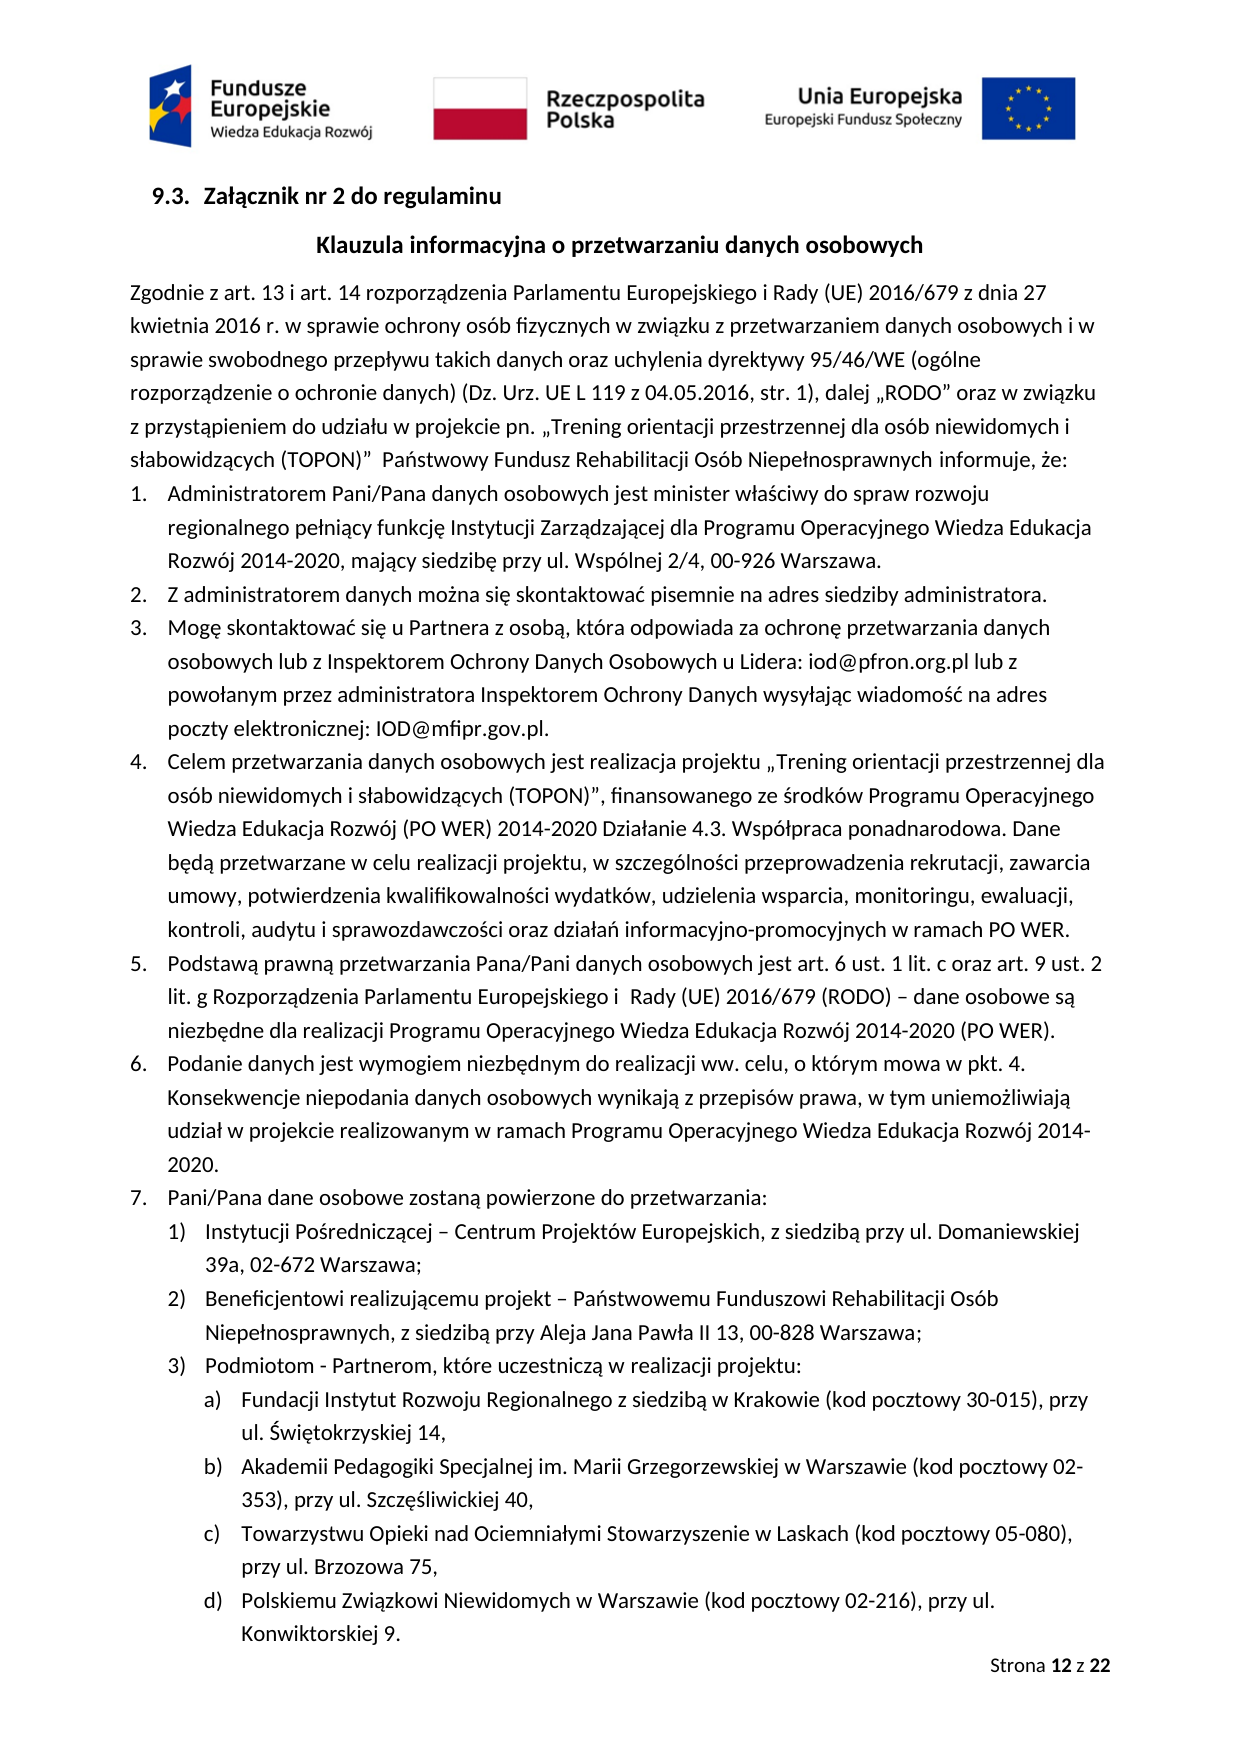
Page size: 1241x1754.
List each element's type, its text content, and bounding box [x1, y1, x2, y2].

list Administratorem Pani/Pana danych osobowych jest minister właściwy do spraw rozwoju regionalnego pełniący funkcję Instytucji Zarządzającej dla Programu Operacyjnego Wiedza Edukacja Rozwój 2014-2020, mający siedzibę przy ul. Wspólnej 2/4, 00-926 Warszawa. [130, 479, 1110, 574]
list Beneficjentowi realizującemu projekt – Państwowemu Funduszowi Rehabilitacji Osób Niepełnosprawnych, z siedzibą przy Aleja Jana Pawła II 13, 00-828 Warszawa; [167, 1284, 1110, 1346]
list Podanie danych jest wymogiem niezbędnym do realizacji ww. celu, o którym mowa w pkt. 4. Konsekwencje niepodania danych osobowych wynikają z przepisów prawa, w tym uniemożliwiają udział w projekcie realizowanym w ramach Programu Operacyjnego Wiedza Edukacja Rozwój 2014-2020. [130, 1049, 1110, 1178]
subtitle Załącznik nr 2 do regulaminu [151, 180, 1110, 210]
text Klauzula informacyjna o przetwarzaniu danych osobowych [130, 229, 1110, 259]
list Polskiemu Związkowi Niewidomych w Warszawie (kod pocztowy 02-216), przy ul. Konwiktorskiej 9. [204, 1586, 1110, 1648]
list Towarzystwu Opieki nad Ociemniałymi Stowarzyszenie w Laskach (kod pocztowy 05-080), przy ul. Brzozowa 75, [204, 1519, 1110, 1581]
list Mogę skontaktować się u Partnera z osobą, która odpowiada za ochronę przetwarzania danych osobowych lub z Inspektorem Ochrony Danych Osobowych u Lidera: iod@pfron.org.pl lub z powołanym przez administratora Inspektorem Ochrony Danych wysyłając wiadomość na adres poczty elektronicznej: IOD@mfipr.gov.pl. [130, 613, 1110, 742]
list Podmiotom - Partnerom, które uczestniczą w realizacji projektu: [167, 1351, 1110, 1379]
text Zgodnie z art. 13 i art. 14 rozporządzenia Parlamentu Europejskiego i Rady (UE) 2016/679 z dnia 27 kwietnia 2016 r. w sprawie ochrony osób fizycznych w związku z przetwarzaniem danych osobowych i w sprawie swobodnego przepływu takich danych oraz uchylenia dyrektywy 95/46/WE (ogólne rozporządzenie o ochronie danych) (Dz. Urz. UE L 119 z 04.05.2016, str. 1), dalej „RODO” oraz w związku z przystąpieniem do udziału w projekcie pn. „Trening orientacji przestrzennej dla osób niewidomych i słabowidzących (TOPON)” Państwowy Fundusz Rehabilitacji Osób Niepełnosprawnych informuje, że: [130, 278, 1110, 474]
picture [129, 44, 1096, 168]
list Pani/Pana dane osobowe zostaną powierzone do przetwarzania: [130, 1183, 1110, 1212]
list Akademii Pedagogiki Specjalnej im. Marii Grzegorzewskiej w Warszawie (kod pocztowy 02-353), przy ul. Szczęśliwickiej 40, [204, 1452, 1110, 1513]
list Celem przetwarzania danych osobowych jest realizacja projektu „Trening orientacji przestrzennej dla osób niewidomych i słabowidzących (TOPON)”, finansowanego ze środków Programu Operacyjnego Wiedza Edukacja Rozwój (PO WER) 2014-2020 Działanie 4.3. Współpraca ponadnarodowa. Dane będą przetwarzane w celu realizacji projektu, w szczególności przeprowadzenia rekrutacji, zawarcia umowy, potwierdzenia kwalifikowalności wydatków, udzielenia wsparcia, monitoringu, ewaluacji, kontroli, audytu i sprawozdawczości oraz działań informacyjno-promocyjnych w ramach PO WER. [130, 747, 1110, 943]
list Z administratorem danych można się skontaktować pisemnie na adres siedziby administratora. [130, 580, 1110, 608]
list Instytucji Pośredniczącej – Centrum Projektów Europejskich, z siedzibą przy ul. Domaniewskiej 39a, 02-672 Warszawa; [167, 1217, 1110, 1279]
list Podstawą prawną przetwarzania Pana/Pani danych osobowych jest art. 6 ust. 1 lit. c oraz art. 9 ust. 2 lit. g Rozporządzenia Parlamentu Europejskiego i Rady (UE) 2016/679 (RODO) – dane osobowe są niezbędne dla realizacji Programu Operacyjnego Wiedza Edukacja Rozwój 2014-2020 (PO WER). [130, 949, 1110, 1044]
list Fundacji Instytut Rozwoju Regionalnego z siedzibą w Krakowie (kod pocztowy 30-015), przy ul. Świętokrzyskiej 14, [204, 1385, 1110, 1446]
